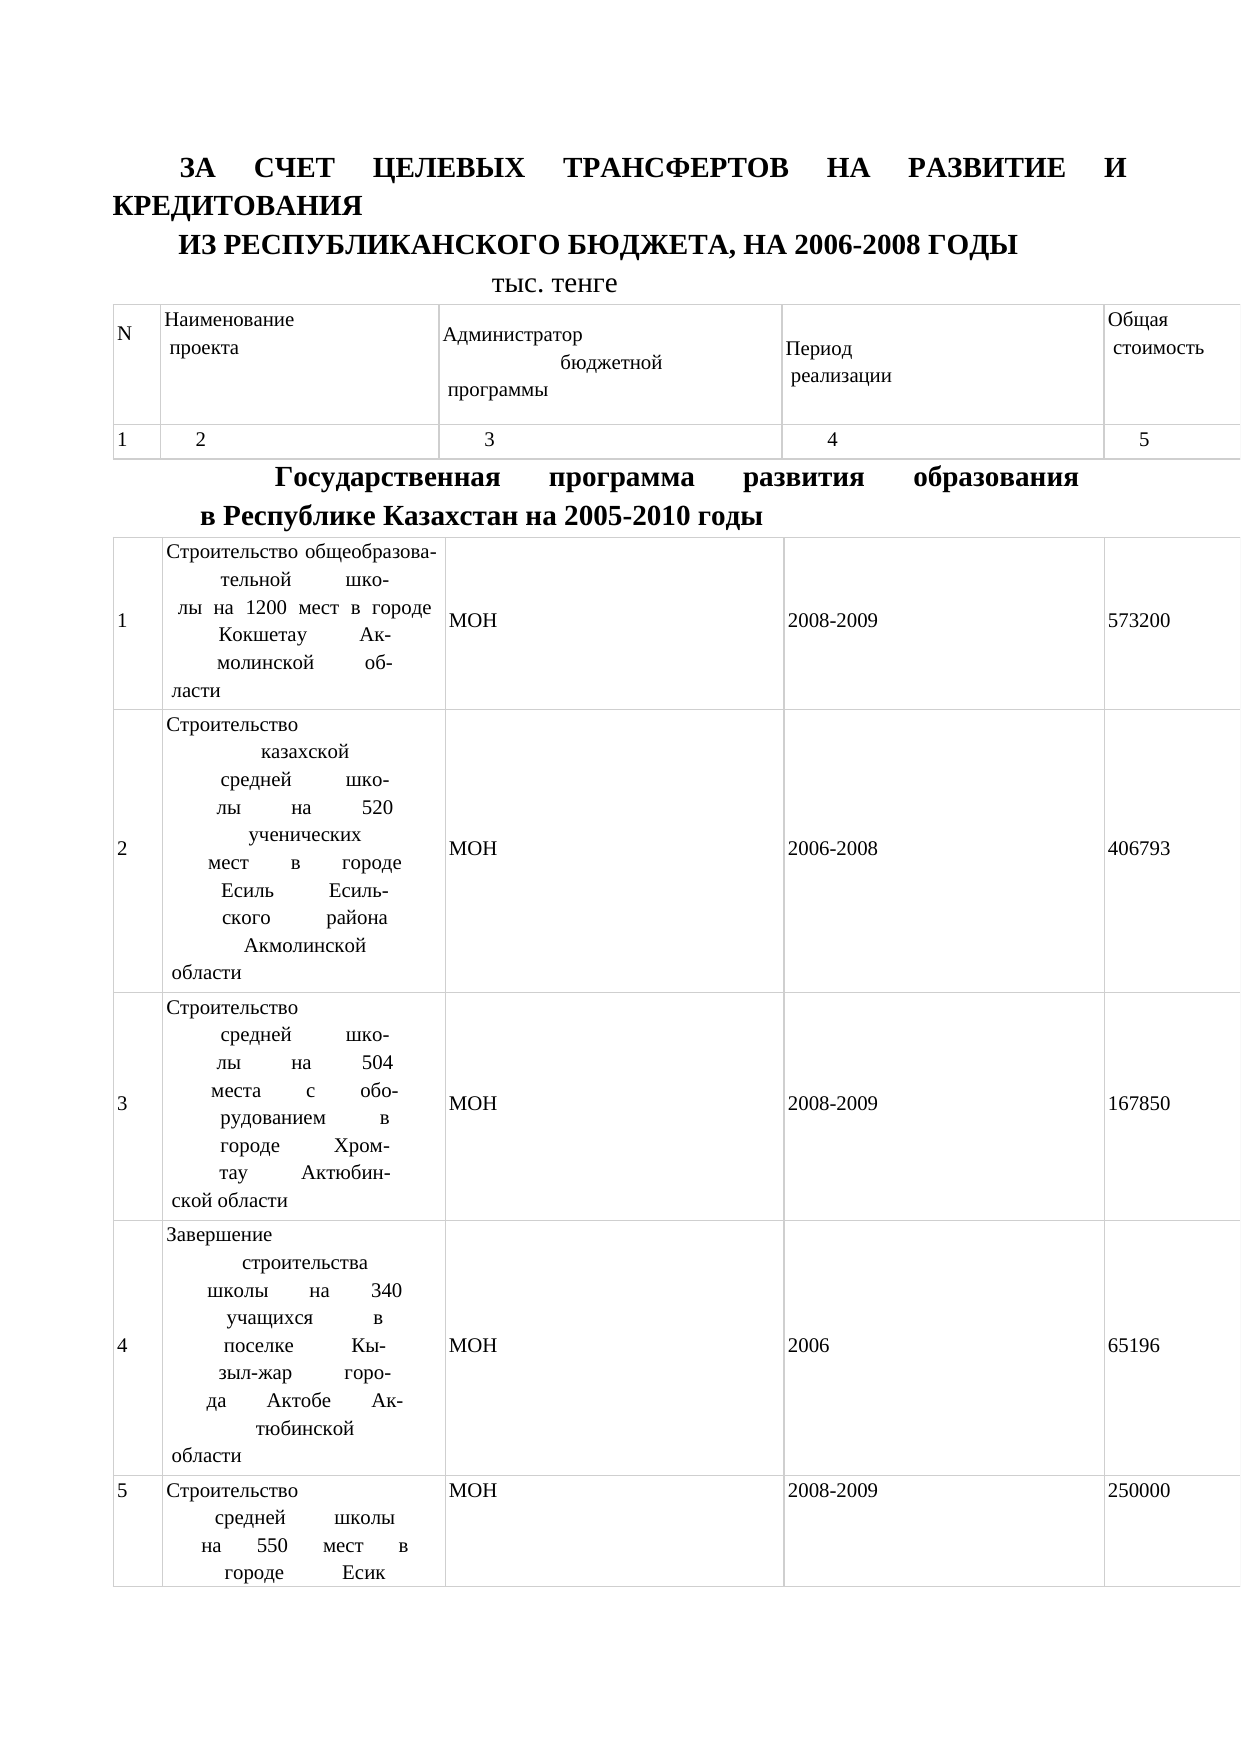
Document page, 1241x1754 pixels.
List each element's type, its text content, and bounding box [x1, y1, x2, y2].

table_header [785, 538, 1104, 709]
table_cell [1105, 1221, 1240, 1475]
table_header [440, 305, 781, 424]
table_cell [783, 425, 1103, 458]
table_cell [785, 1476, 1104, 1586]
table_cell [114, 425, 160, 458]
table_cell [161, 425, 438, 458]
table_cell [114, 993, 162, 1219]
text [112, 150, 1128, 261]
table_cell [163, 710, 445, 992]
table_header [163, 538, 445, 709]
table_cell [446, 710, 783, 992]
text Государственная программа развития образования в Республике Казахстан на 2005-2010 годы [112, 459, 1128, 532]
text тыс. тенге [112, 266, 1128, 299]
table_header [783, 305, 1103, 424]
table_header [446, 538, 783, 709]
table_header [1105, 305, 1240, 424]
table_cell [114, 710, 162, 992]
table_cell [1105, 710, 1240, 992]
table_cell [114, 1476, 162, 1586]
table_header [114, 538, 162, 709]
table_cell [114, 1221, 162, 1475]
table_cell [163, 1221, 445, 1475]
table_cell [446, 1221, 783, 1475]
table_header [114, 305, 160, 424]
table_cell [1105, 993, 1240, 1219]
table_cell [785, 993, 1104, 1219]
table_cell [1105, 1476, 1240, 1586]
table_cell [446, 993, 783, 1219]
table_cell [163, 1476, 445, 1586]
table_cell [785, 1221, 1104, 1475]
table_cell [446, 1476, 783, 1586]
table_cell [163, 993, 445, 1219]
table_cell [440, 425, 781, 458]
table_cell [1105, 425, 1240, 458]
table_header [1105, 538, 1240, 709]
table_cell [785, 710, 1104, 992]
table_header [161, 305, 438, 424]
